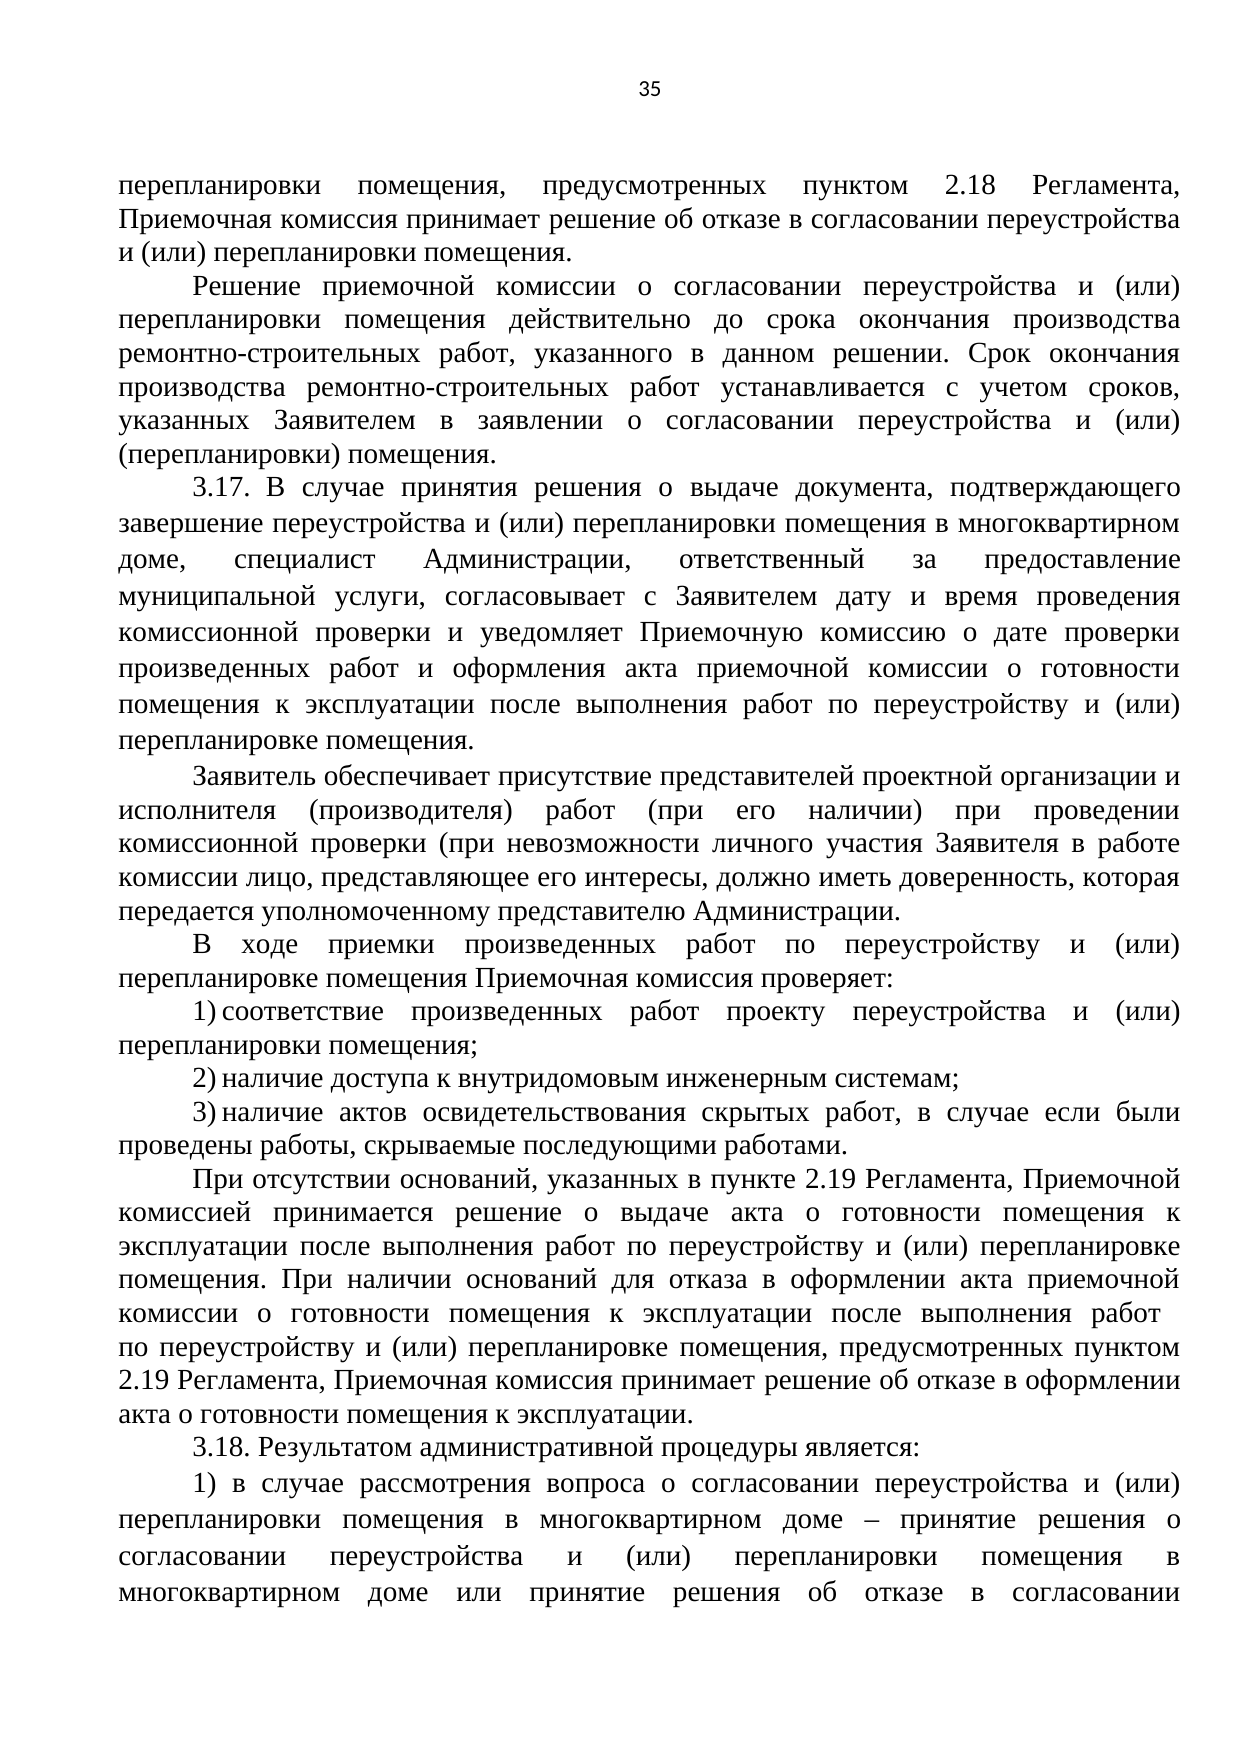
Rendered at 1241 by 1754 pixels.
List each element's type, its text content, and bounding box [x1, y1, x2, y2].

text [118, 1466, 1181, 1607]
text При отсутствии оснований, указанных в пункте 2.19 Регламента, Приемочной комиссией принимается решение о выдаче акта о готовности помещения к эксплуатации после выполнения работ по переустройству и (или) перепланировке помещения. При наличии оснований для отказа в оформлении акта приемочной комиссии о готовности помещения к эксплуатации после выполнения работ по переустройству и (или) перепланировке помещения, предусмотренных пунктом 2.19 Регламента, Приемочная комиссия принимает решение об отказе в оформлении акта о готовности помещения к эксплуатации. [118, 1161, 1181, 1429]
text Заявитель обеспечивает присутствие представителей проектной организации и исполнителя (производителя) работ (при его наличии) при проведении комиссионной проверки (при невозможности личного участия Заявителя в работе комиссии лицо, представляющее его интересы, должно иметь доверенность, которая передается уполномоченному представителю Администрации. [118, 758, 1181, 926]
text 3.18. Результатом административной процедуры является: [118, 1429, 1181, 1463]
text Решение приемочной комиссии о согласовании переустройства и (или) перепланировки помещения действительно до срока окончания производства ремонтно-строительных работ, указанного в данном решении. Срок окончания производства ремонтно-строительных работ устанавливается с учетом сроков, указанных Заявителем в заявлении о согласовании переустройства и (или) (перепланировки) помещения. [118, 268, 1181, 469]
list наличие актов освидетельствования скрытых работ, в случае если были проведены работы, скрываемые последующими работами. [118, 1094, 1181, 1161]
text 3.17. В случае принятия решения о выдаче документа, подтверждающего завершение переустройства и (или) перепланировки помещения в многоквартирном доме, специалист Администрации, ответственный за предоставление муниципальной услуги, согласовывает с Заявителем дату и время проведения комиссионной проверки и уведомляет Приемочную комиссию о дате проверки произведенных работ и оформления акта приемочной комиссии о готовности помещения к эксплуатации после выполнения работ по переустройству и (или) перепланировке помещения. [118, 469, 1181, 756]
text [118, 167, 1181, 268]
text В ходе приемки произведенных работ по переустройству и (или) перепланировке помещения Приемочная комиссия проверяет: [118, 926, 1181, 993]
list наличие доступа к внутридомовым инженерным системам; [118, 1060, 1181, 1094]
list соответствие произведенных работ проекту переустройства и (или) перепланировки помещения; [118, 993, 1181, 1060]
